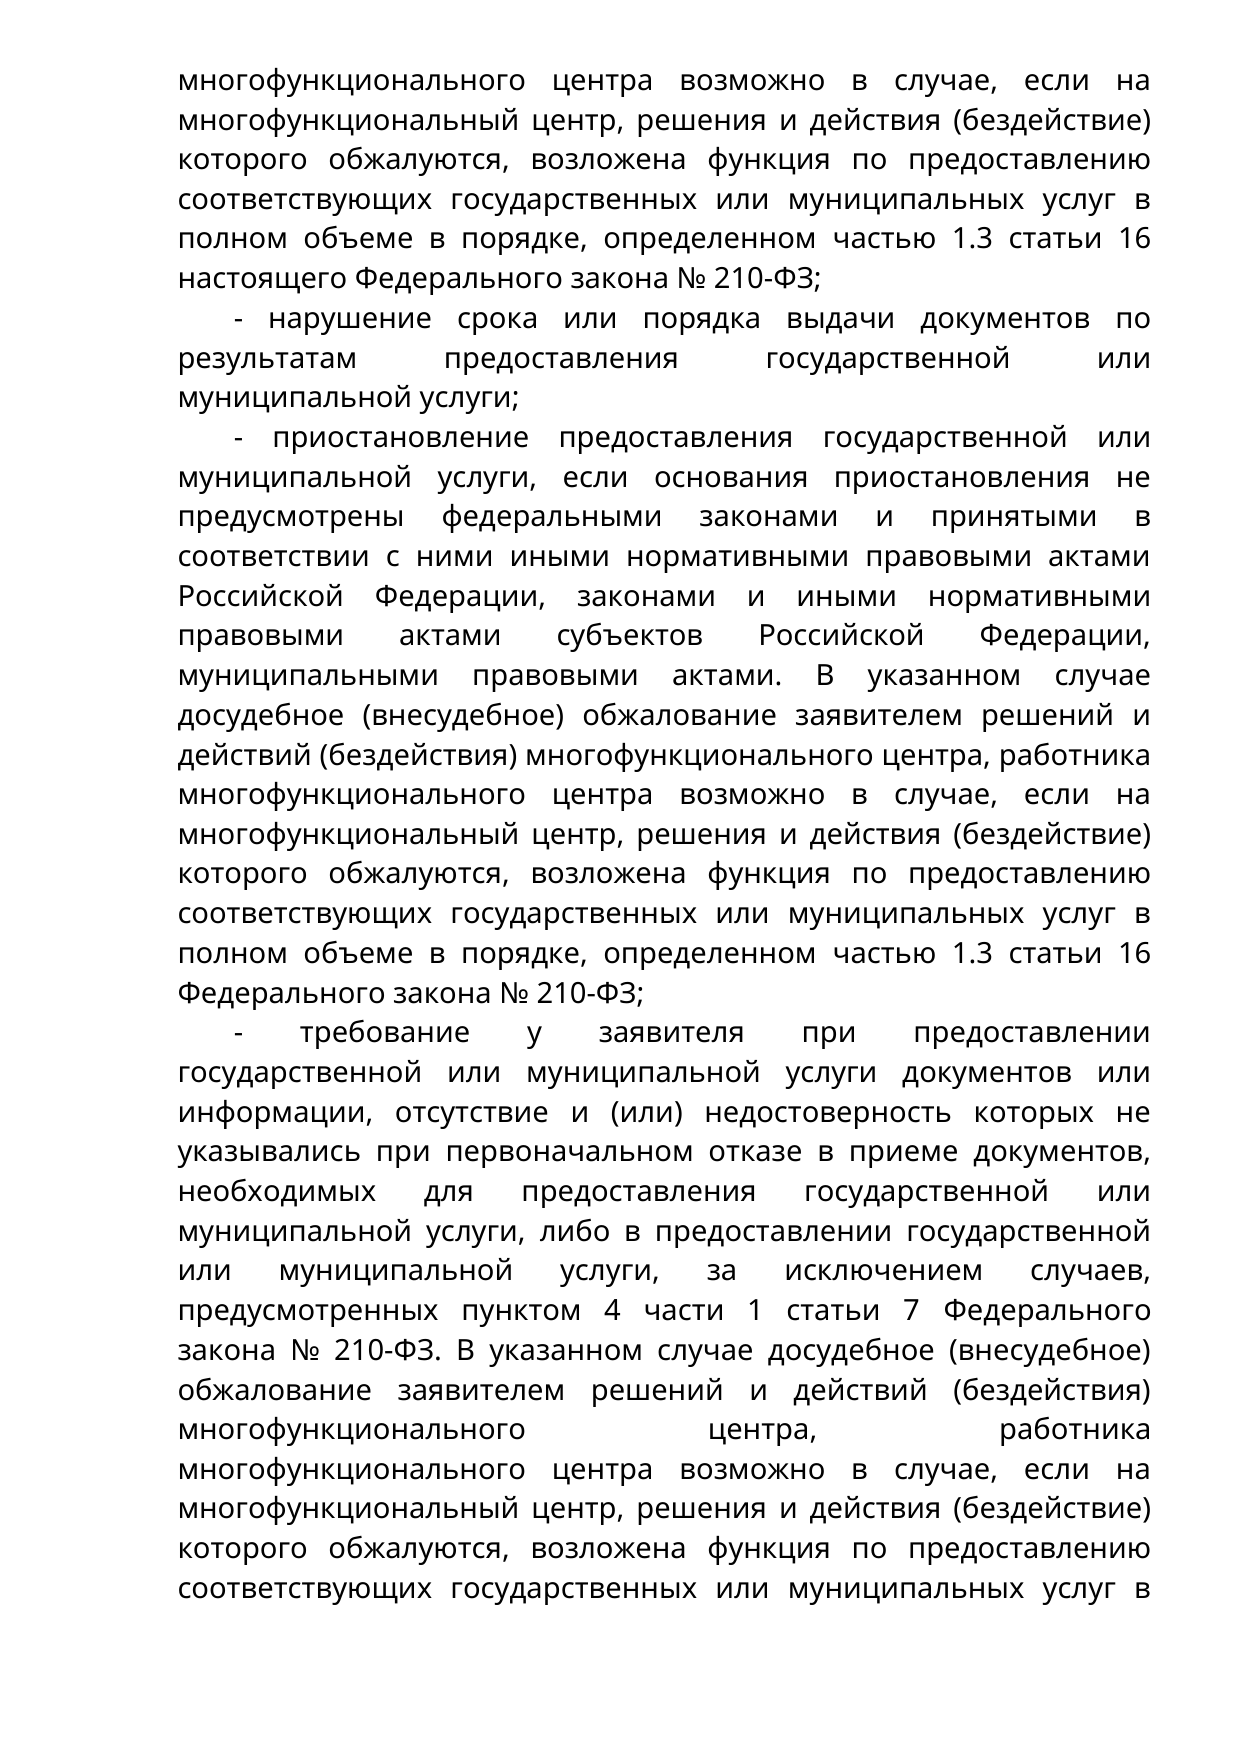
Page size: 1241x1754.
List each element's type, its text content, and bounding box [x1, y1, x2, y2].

text - приостановление предоставления государственной или муниципальной услуги, если основания приостановления не предусмотрены федеральными законами и принятыми в соответствии с ними иными нормативными правовыми актами Российской Федерации, законами и иными нормативными правовыми актами субъектов Российской Федерации, муниципальными правовыми актами. В указанном случае досудебное (внесудебное) обжалование заявителем решений и действий (бездействия) многофункционального центра, работника многофункционального центра возможно в случае, если на многофункциональный центр, решения и действия (бездействие) которого обжалуются, возложена функция по предоставлению соответствующих государственных или муниципальных услуг в полном объеме в порядке, определенном частью 1.3 статьи 16 Федерального закона № 210-ФЗ; [177, 416, 1152, 1012]
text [177, 1012, 1152, 1607]
text - нарушение срока или порядка выдачи документов по результатам предоставления государственной или муниципальной услуги; [177, 297, 1152, 416]
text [177, 59, 1152, 297]
